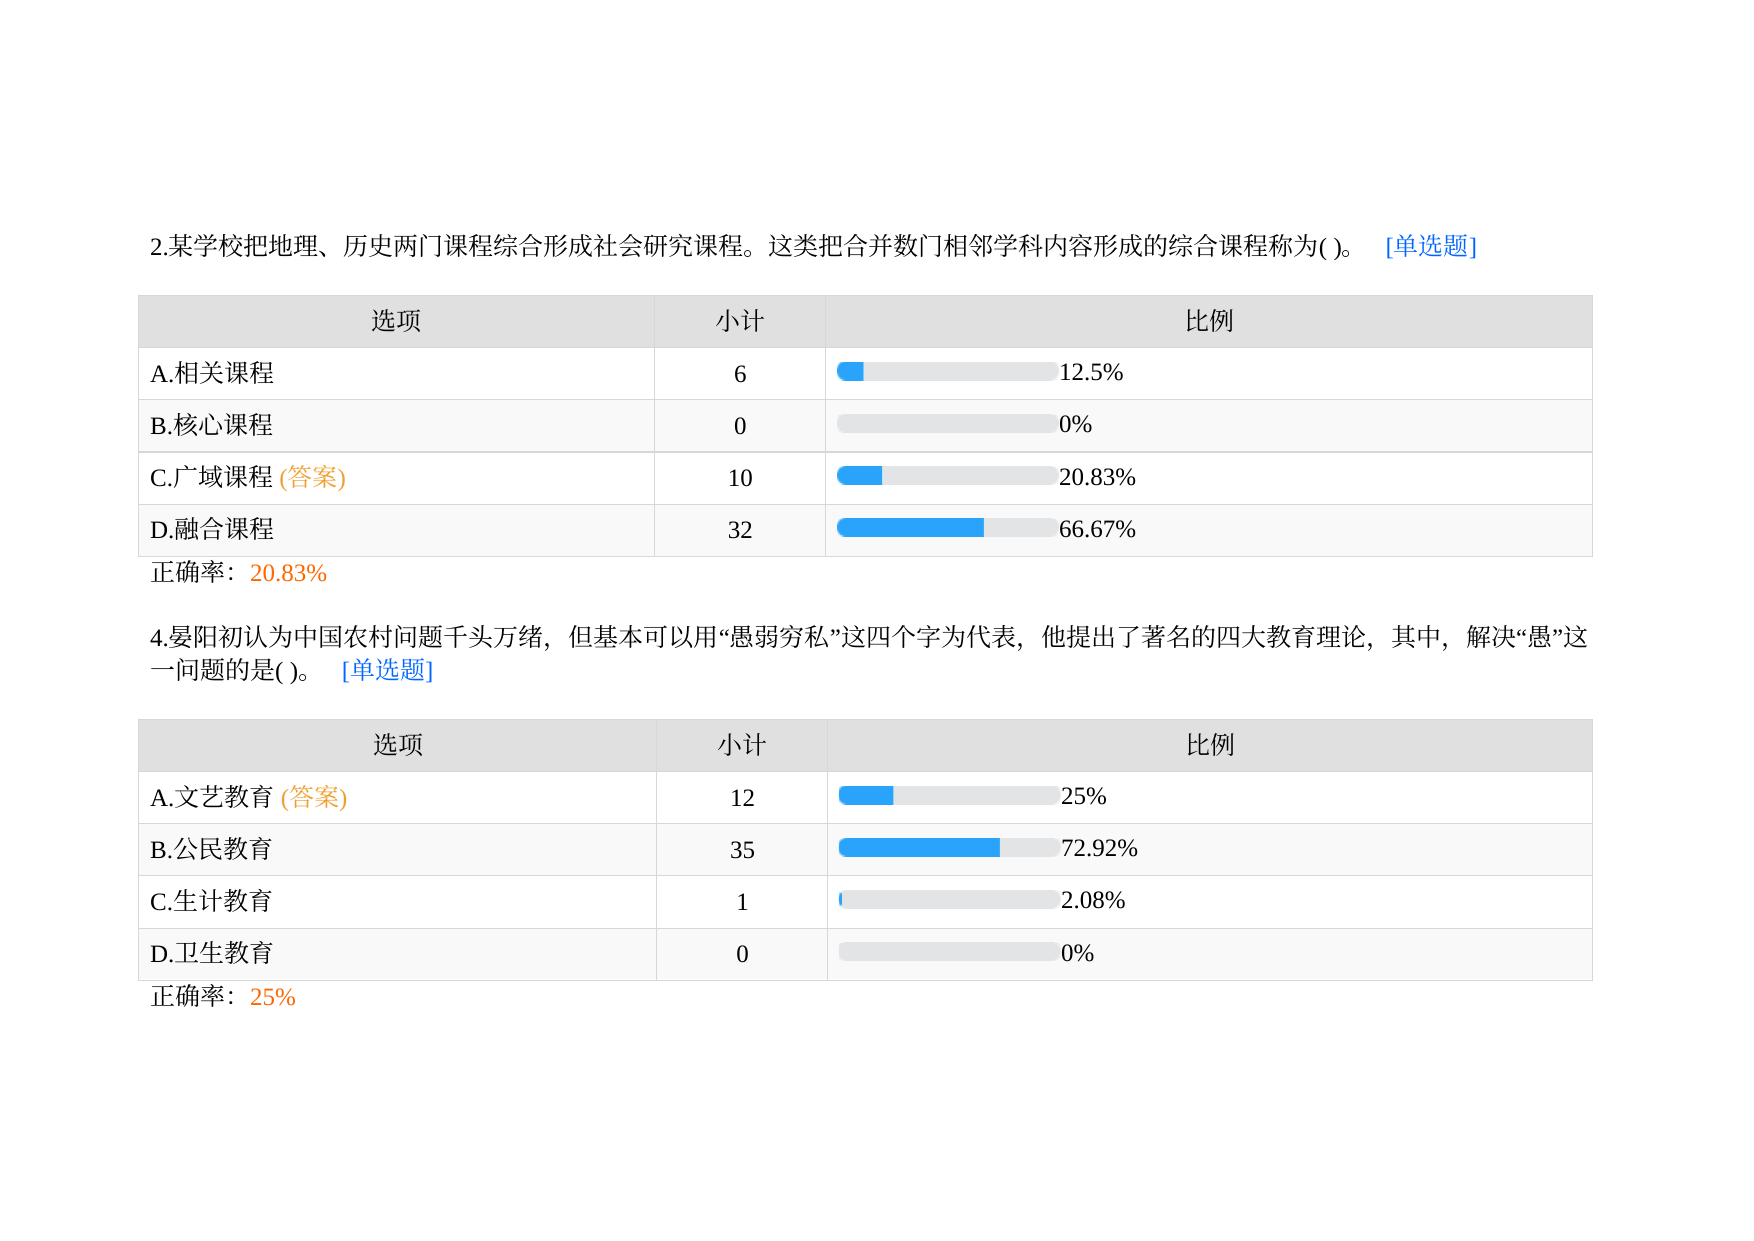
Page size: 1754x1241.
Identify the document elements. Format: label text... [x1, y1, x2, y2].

table_cell 20.83% [826, 453, 1592, 503]
table_cell 12 [657, 772, 827, 823]
table_cell 12.5% [826, 348, 1592, 399]
picture [837, 518, 1059, 537]
table_cell B.公民教育 [139, 824, 656, 875]
table_cell 6 [655, 348, 825, 399]
picture [837, 466, 1059, 485]
table_header 选项 [139, 296, 654, 347]
table_header 选项 [139, 720, 656, 771]
table_cell D.卫生教育 [139, 929, 656, 979]
table_cell A.相关课程 [139, 348, 654, 399]
picture [837, 414, 1059, 433]
table_cell 0 [657, 929, 827, 979]
table_header 比例 [828, 720, 1592, 771]
text 4.晏阳初认为中国农村问题千头万绪，但基本可以用“愚弱穷私”这四个字为代表，他提出了著名的四大教育理论，其中，解决“愚”这一问题的是( )。 [单选题] [150, 622, 1604, 687]
table_cell 0% [828, 929, 1592, 979]
table_cell 0% [826, 400, 1592, 451]
picture [838, 838, 1061, 857]
table_cell B.核心课程 [139, 400, 654, 451]
table_cell 1 [657, 876, 827, 927]
table_cell D.融合课程 [139, 505, 654, 556]
table_cell 25% [828, 772, 1592, 823]
table_cell A.文艺教育 (答案) [139, 772, 656, 823]
table_cell C.广域课程 (答案) [139, 453, 654, 503]
table_cell 66.67% [826, 505, 1592, 556]
table_cell 10 [655, 453, 825, 503]
picture [838, 890, 1061, 909]
text 2.某学校把地理、历史两门课程综合形成社会研究课程。这类把合并数门相邻学科内容形成的综合课程称为( )。 [单选题] [150, 230, 1604, 263]
table_header 小计 [655, 296, 825, 347]
table_cell C.生计教育 [139, 876, 656, 927]
table_cell 2.08% [828, 876, 1592, 927]
table_cell 35 [657, 824, 827, 875]
picture [838, 942, 1061, 961]
table_header 比例 [826, 296, 1592, 347]
picture [838, 786, 1061, 805]
table_header 小计 [657, 720, 827, 771]
text 正确率：25% [150, 981, 1604, 1013]
picture [837, 362, 1059, 381]
table_cell 0 [655, 400, 825, 451]
text 正确率：20.83% [150, 557, 1604, 589]
table_cell 32 [655, 505, 825, 556]
table_cell 72.92% [828, 824, 1592, 875]
